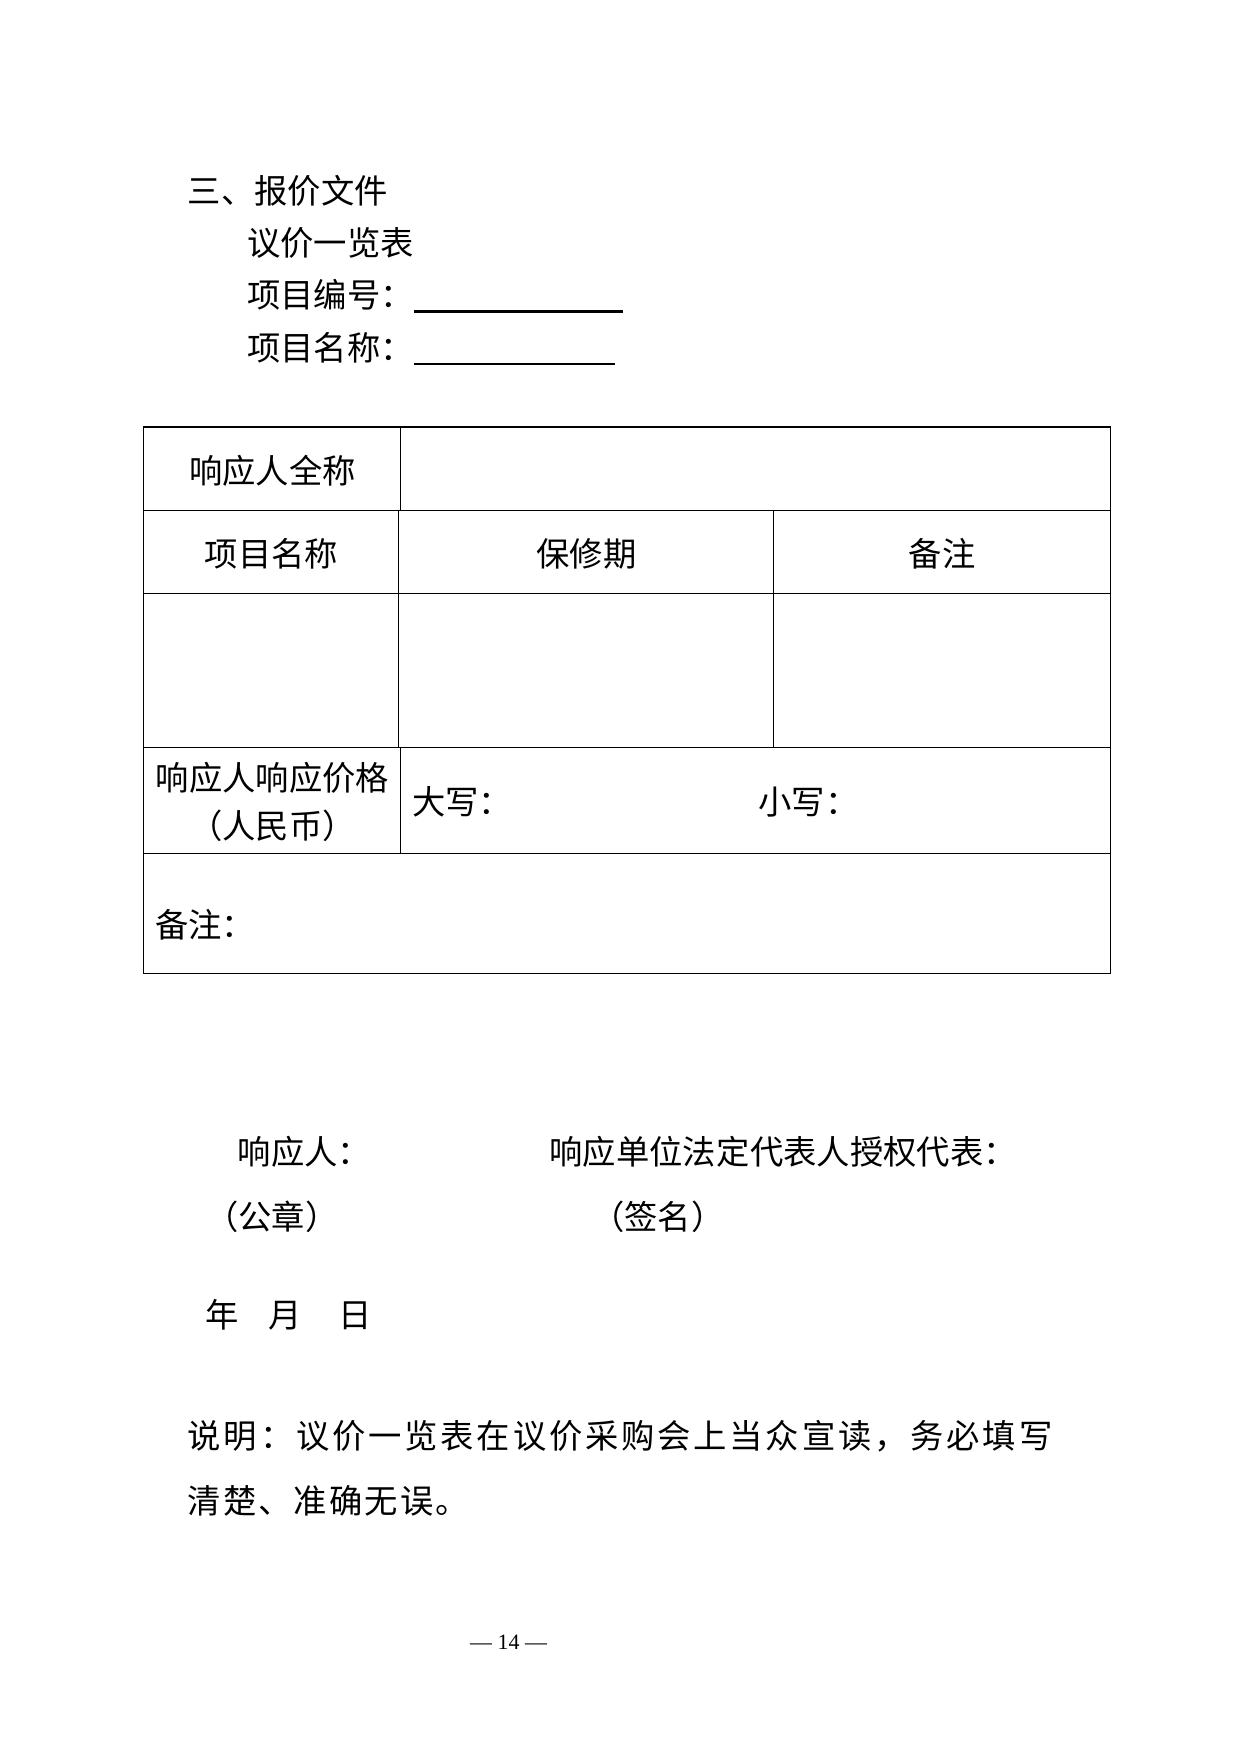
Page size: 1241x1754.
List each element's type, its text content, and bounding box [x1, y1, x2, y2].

table_cell 响应人响应价格 （人民币） [144, 748, 400, 852]
table_header [401, 428, 1110, 510]
table_cell 项目名称 [144, 511, 398, 593]
table_cell [144, 594, 398, 747]
table_cell 备注 [774, 511, 1110, 593]
text 三、报价文件 [187, 162, 1053, 214]
text （公章） （签名） [187, 1183, 1053, 1248]
text 项目编号： [187, 266, 1053, 318]
text 说明：议价一览表在议价采购会上当众宣读，务必填写清楚、准确无误。 [187, 1402, 1053, 1532]
table_cell [399, 594, 773, 747]
text 响应人： 响应单位法定代表人授权代表： [187, 1118, 1053, 1183]
table_cell 大写： 小写： [401, 748, 1110, 852]
text 项目名称： [187, 318, 1053, 370]
text 议价一览表 [187, 214, 1053, 266]
table_cell [774, 594, 1110, 747]
table_header 响应人全称 [144, 428, 400, 510]
table_cell 保修期 [399, 511, 773, 593]
text 年 月 日 [187, 1280, 1053, 1345]
table_cell 备注： [144, 854, 1110, 973]
